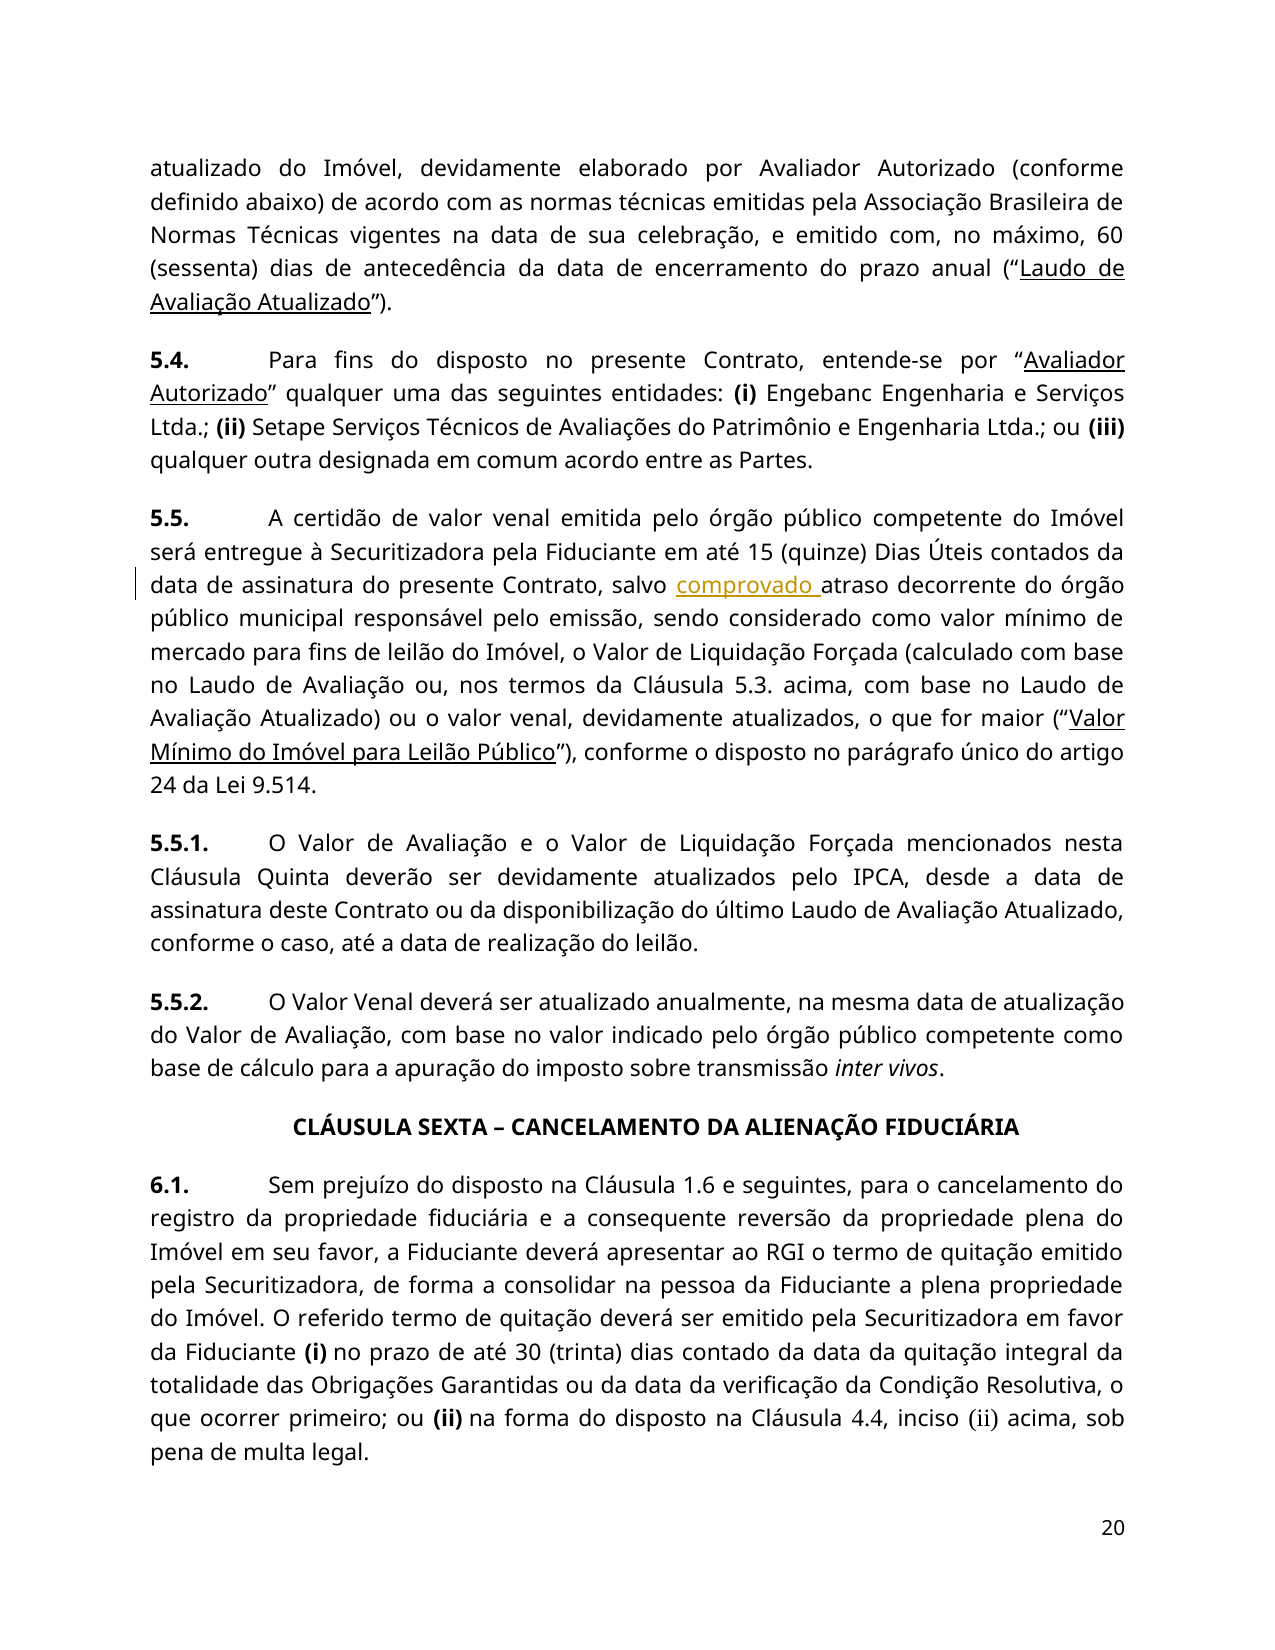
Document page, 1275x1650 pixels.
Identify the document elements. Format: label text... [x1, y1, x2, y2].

list O Valor Venal deverá ser atualizado anualmente, na mesma data de atualização do Valor de Avaliação, com base no valor indicado pelo órgão público competente como base de cálculo para a apuração do imposto sobre transmissão inter vivos. [150, 983, 1125, 1083]
list CLÁUSULA SEXTA – CANCELAMENTO DA ALIENAÇÃO FIDUCIÁRIA [150, 1108, 1125, 1142]
list O Valor de Avaliação e o Valor de Liquidação Forçada mencionados nesta Cláusula Quinta deverão ser devidamente atualizados pelo IPCA, desde a data de assinatura deste Contrato ou da disponibilização do último Laudo de Avaliação Atualizado, conforme o caso, até a data de realização do leilão. [150, 825, 1125, 958]
list A certidão de valor venal emitida pelo órgão público competente do Imóvel será entregue à Securitizadora pela Fiduciante em até 15 (quinze) Dias Úteis contados da data de assinatura do presente Contrato, salvo atraso decorrente do órgão público municipal responsável pelo emissão, sendo considerado como valor mínimo de mercado para fins de leilão do Imóvel, o Valor de Liquidação Forçada (calculado com base no Laudo de Avaliação ou, nos termos da Cláusula 5.3. acima, com base no Laudo de Avaliação Atualizado) ou o valor venal, devidamente atualizados, o que for maior (“Valor Mínimo do Imóvel para Leilão Público”), conforme o disposto no parágrafo único do artigo 24 da Lei 9.514. [150, 500, 1125, 800]
list Para fins do disposto no presente Contrato, entende-se por “Avaliador Autorizado” qualquer uma das seguintes entidades: (i) Engebanc Engenharia e Serviços Ltda.; (ii) Setape Serviços Técnicos de Avaliações do Patrimônio e Engenharia Ltda.; ou (iii) qualquer outra designada em comum acordo entre as Partes. [150, 342, 1125, 475]
list Sem prejuízo do disposto na Cláusula 1.6 e seguintes, para o cancelamento do registro da propriedade fiduciária e a consequente reversão da propriedade plena do Imóvel em seu favor, a Fiduciante deverá apresentar ao RGI o termo de quitação emitido pela Securitizadora, de forma a consolidar na pessoa da Fiduciante a plena propriedade do Imóvel. O referido termo de quitação deverá ser emitido pela Securitizadora em favor da Fiduciante (i) no prazo de até 30 (trinta) dias contado da data da quitação integral da totalidade das Obrigações Garantidas ou da data da verificação da Condição Resolutiva, o que ocorrer primeiro; ou (ii) na forma do disposto na Cláusula 4.4, inciso (ii) acima, sob pena de multa legal. [150, 1167, 1125, 1467]
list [150, 150, 1125, 317]
